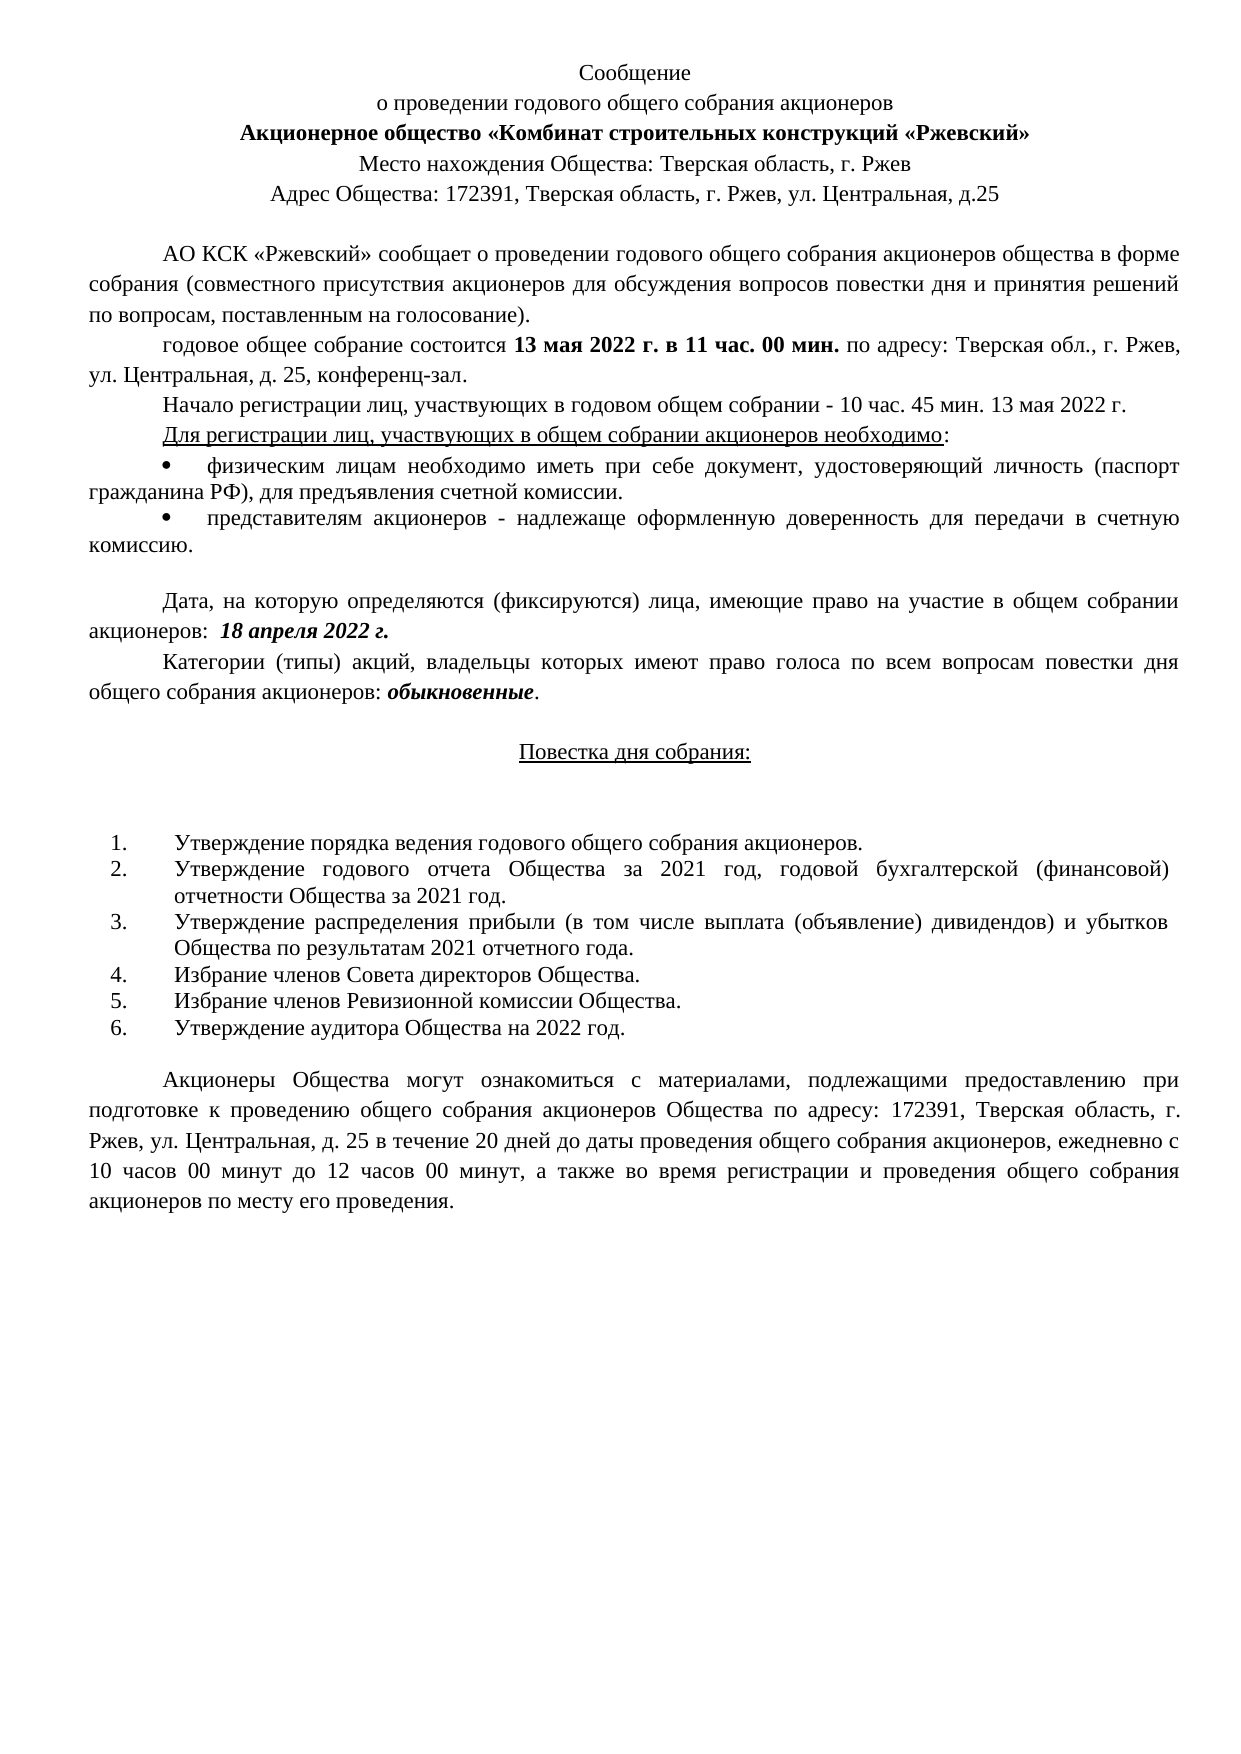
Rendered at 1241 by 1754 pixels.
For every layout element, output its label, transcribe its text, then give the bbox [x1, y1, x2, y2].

text Повестка дня собрания: [89, 738, 1181, 765]
list представителям акционеров - надлежаще оформленную доверенность для передачи в счетную комиссию. [89, 504, 1181, 557]
table_cell Избрание членов Ревизионной комиссии Общества. [163, 987, 1181, 1013]
list физическим лицам необходимо иметь при себе документ, удостоверяющий личность (паспорт гражданина РФ), для предъявления счетной комиссии. [89, 452, 1181, 504]
table_cell Утверждение годового отчета Общества за 2021 год, годовой бухгалтерской (финансовой) отчетности Общества за 2021 год. [163, 855, 1181, 908]
table_cell Утверждение аудитора Общества на 2022 год. [163, 1014, 1181, 1040]
text Место нахождения Общества: Тверская область, г. Ржев [89, 150, 1181, 176]
text Дата, на которую определяются (фиксируются) лица, имеющие право на участие в общем собрании акционеров: 18 апреля 2022 г. [89, 587, 1181, 644]
text Сообщение [89, 59, 1181, 85]
text Начало регистрации лиц, участвующих в годовом общем собрании - 10 час. 45 мин. 13 мая 2022 г. [89, 391, 1181, 418]
text Акционерное общество «Комбинат строительных конструкций «Ржевский» [89, 119, 1181, 146]
text Акционеры Общества могут ознакомиться с материалами, подлежащими предоставлению при подготовке к проведению общего собрания акционеров Общества по адресу: 172391, Тверская область, г. Ржев, ул. Центральная, д. 25 в течение 20 дней до даты проведения общего собрания акционеров, ежедневно с 10 часов 00 минут до 12 часов 00 минут, а также во время регистрации и проведения общего собрания акционеров по месту его проведения. [89, 1066, 1181, 1213]
table_header [89, 829, 163, 855]
text Адрес Общества: 172391, Тверская область, г. Ржев, ул. Центральная, д.25 [89, 180, 1181, 206]
table_cell [89, 1014, 163, 1040]
text Для регистрации лиц, участвующих в общем собрании акционеров необходимо: [89, 422, 1181, 448]
table_cell [89, 987, 163, 1013]
table_cell Избрание членов Совета директоров Общества. [163, 961, 1181, 987]
table_cell Утверждение распределения прибыли (в том числе выплата (объявление) дивидендов) и убытков Общества по результатам 2021 отчетного года. [163, 908, 1181, 961]
table_cell [89, 855, 163, 908]
table_header Утверждение порядка ведения годового общего собрания акционеров. [163, 829, 1181, 855]
table_cell [89, 908, 163, 961]
text о проведении годового общего собрания акционеров [89, 89, 1181, 116]
text годовое общее собрание состоится 13 мая 2022 г. в 11 час. 00 мин. по адресу: Тверская обл., г. Ржев, ул. Центральная, д. 25, конференц-зал. [89, 331, 1181, 387]
text Категории (типы) акций, владельцы которых имеют право голоса по всем вопросам повестки дня общего собрания акционеров: обыкновенные. [89, 648, 1181, 704]
table_cell [89, 961, 163, 987]
text АО КСК «Ржевский» сообщает о проведении годового общего собрания акционеров общества в форме собрания (совместного присутствия акционеров для обсуждения вопросов повестки дня и принятия решений по вопросам, поставленным на голосование). [89, 240, 1181, 327]
